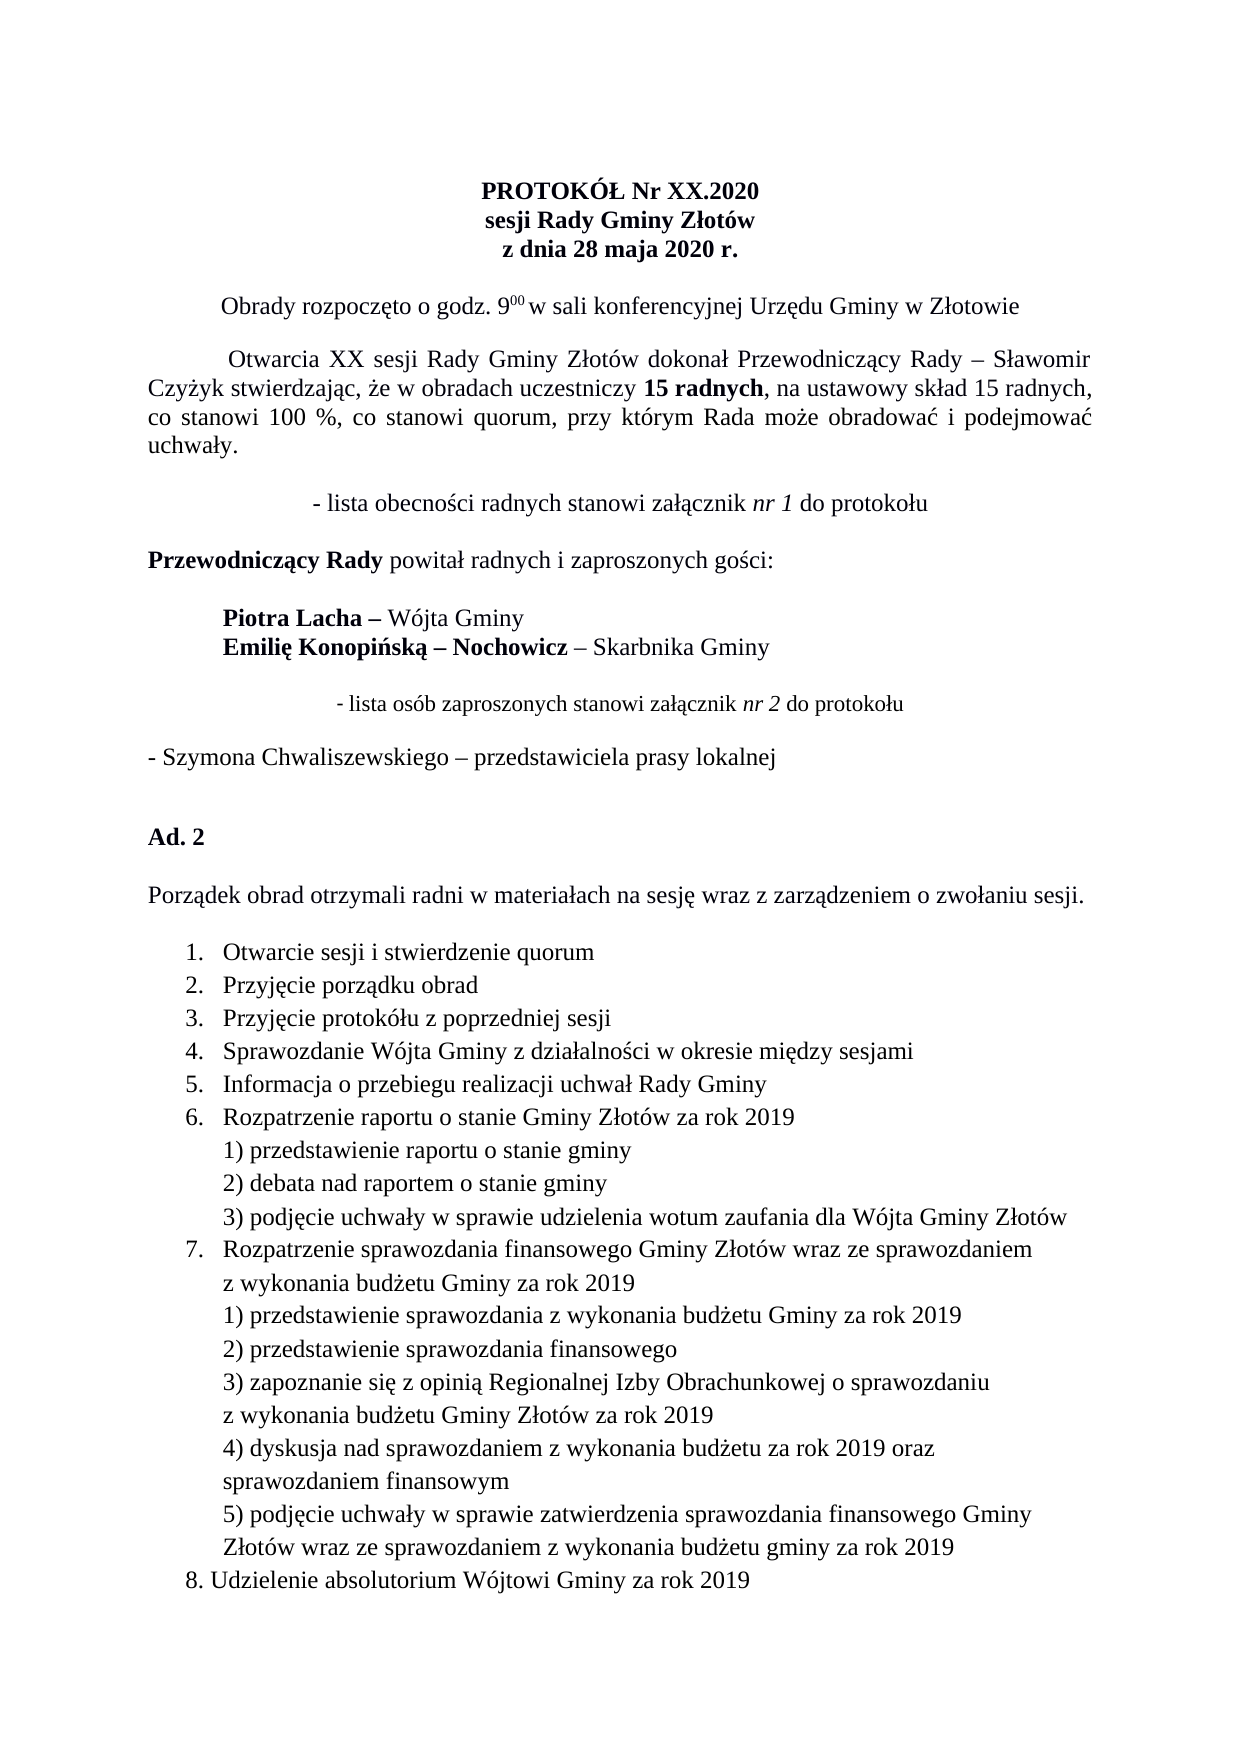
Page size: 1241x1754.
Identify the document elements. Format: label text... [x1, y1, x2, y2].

list Sprawozdanie Wójta Gminy z działalności w okresie między sesjami [185, 1036, 1093, 1065]
text Otwarcia XX sesji Rady Gminy Złotów dokonał Przewodniczący Rady – Sławomir Czyżyk stwierdzając, że w obradach uczestniczy 15 radnych, na ustawowy skład 15 radnych, co stanowi 100 %, co stanowi quorum, przy którym Rada może obradować i podejmować uchwały. [148, 344, 1093, 459]
text 8. Udzielenie absolutorium Wójtowi Gminy za rok 2019 [148, 1565, 1093, 1593]
text 3) zapoznanie się z opinią Regionalnej Izby Obrachunkowej o sprawozdaniu [223, 1367, 1093, 1395]
list Otwarcie sesji i stwierdzenie quorum [185, 937, 1093, 966]
text Obrady rozpoczęto o godz. 900 w sali konferencyjnej Urzędu Gminy w Złotowie [148, 291, 1093, 320]
text Ad. 2 [148, 822, 1093, 851]
text z wykonania budżetu Gminy Złotów za rok 2019 [223, 1400, 1093, 1428]
text 4) dyskusja nad sprawozdaniem z wykonania budżetu za rok 2019 oraz sprawozdaniem finansowym [223, 1433, 1093, 1494]
list Rozpatrzenie sprawozdania finansowego Gminy Złotów wraz ze sprawozdaniem z wykonania budżetu Gminy za rok 2019 [185, 1234, 1093, 1296]
list Rozpatrzenie raportu o stanie Gminy Złotów za rok 2019 [185, 1102, 1093, 1131]
text - lista osób zaproszonych stanowi załącznik nr 2 do protokołu [148, 689, 1093, 717]
text Przewodniczący Rady powitał radnych i zaproszonych gości: [148, 545, 1093, 574]
text - lista obecności radnych stanowi załącznik nr 1 do protokołu [148, 488, 1093, 517]
text PROTOKÓŁ Nr XX.2020 [148, 176, 1093, 205]
text 5) podjęcie uchwały w sprawie zatwierdzenia sprawozdania finansowego Gminy Złotów wraz ze sprawozdaniem z wykonania budżetu gminy za rok 2019 [223, 1499, 1093, 1561]
text - Szymona Chwaliszewskiego – przedstawiciela prasy lokalnej [148, 742, 1093, 771]
text 1) przedstawienie sprawozdania z wykonania budżetu Gminy za rok 2019 [223, 1301, 1093, 1329]
list Przyjęcie protokółu z poprzedniej sesji [185, 1003, 1093, 1032]
text Porządek obrad otrzymali radni w materiałach na sesję wraz z zarządzeniem o zwołaniu sesji. [148, 880, 1093, 909]
text z dnia 28 maja 2020 r. [148, 234, 1093, 263]
text Emilię Konopińską – Nochowicz – Skarbnika Gminy [223, 632, 1093, 660]
list Przyjęcie porządku obrad [185, 970, 1093, 999]
text Piotra Lacha – Wójta Gminy [223, 603, 1093, 632]
text 1) przedstawienie raportu o stanie gminy 2) debata nad raportem o stanie gminy 3) podjęcie uchwały w sprawie udzielenia wotum zaufania dla Wójta Gminy Złotów [223, 1136, 1093, 1230]
text sesji Rady Gminy Złotów [148, 205, 1093, 234]
list Informacja o przebiegu realizacji uchwał Rady Gminy [185, 1069, 1093, 1098]
text 2) przedstawienie sprawozdania finansowego [223, 1334, 1093, 1362]
